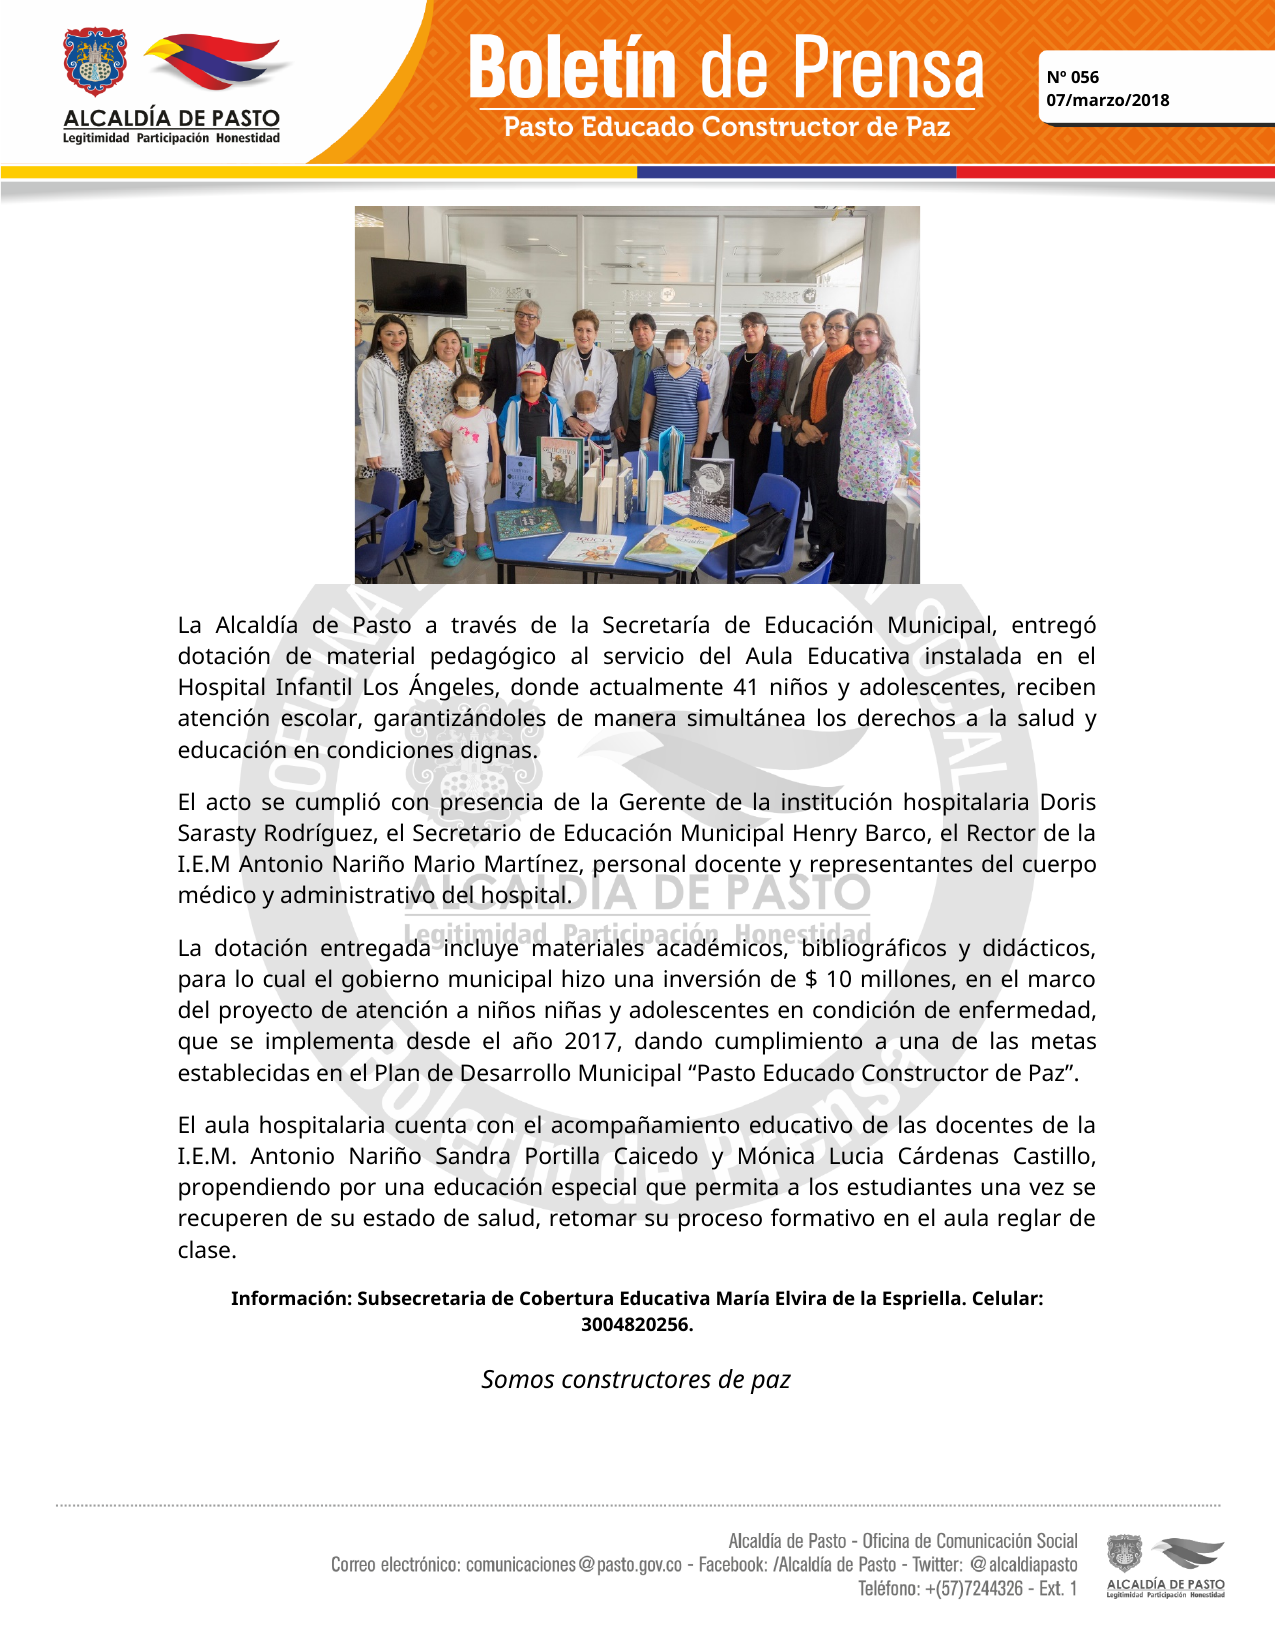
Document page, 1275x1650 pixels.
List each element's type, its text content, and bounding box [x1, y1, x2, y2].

text La Alcaldía de Pasto a través de la Secretaría de Educación Municipal, entregó dotación de material pedagógico al servicio del Aula Educativa instalada en el Hospital Infantil Los Ángeles, donde actualmente 41 niños y adolescentes, reciben atención escolar, garantizándoles de manera simultánea los derechos a la salud y educación en condiciones dignas. [177, 609, 1098, 765]
text Información: Subsecretaria de Cobertura Educativa María Elvira de la Espriella. Celular: 3004820256. [177, 1286, 1098, 1337]
text El aula hospitalaria cuenta con el acompañamiento educativo de las docentes de la I.E.M. Antonio Nariño Sandra Portilla Caicedo y Mónica Lucia Cárdenas Castillo, propendiendo por una educación especial que permita a los estudiantes una vez se recuperen de su estado de salud, retomar su proceso formativo en el aula reglar de clase. [177, 1109, 1098, 1265]
text Somos constructores de paz [177, 1362, 1098, 1396]
text El acto se cumplió con presencia de la Gerente de la institución hospitalaria Doris Sarasty Rodríguez, el Secretario de Educación Municipal Henry Barco, el Rector de la I.E.M Antonio Nariño Mario Martínez, personal docente y representantes del cuerpo médico y administrativo del hospital. [177, 786, 1098, 911]
picture [0, 0, 1275, 1645]
text La dotación entregada incluye materiales académicos, bibliográficos y didácticos, para lo cual el gobierno municipal hizo una inversión de $ 10 millones, en el marco del proyecto de atención a niños niñas y adolescentes en condición de enfermedad, que se implementa desde el año 2017, dando cumplimiento a una de las metas establecidas en el Plan de Desarrollo Municipal “Pasto Educado Constructor de Paz”. [177, 932, 1098, 1088]
